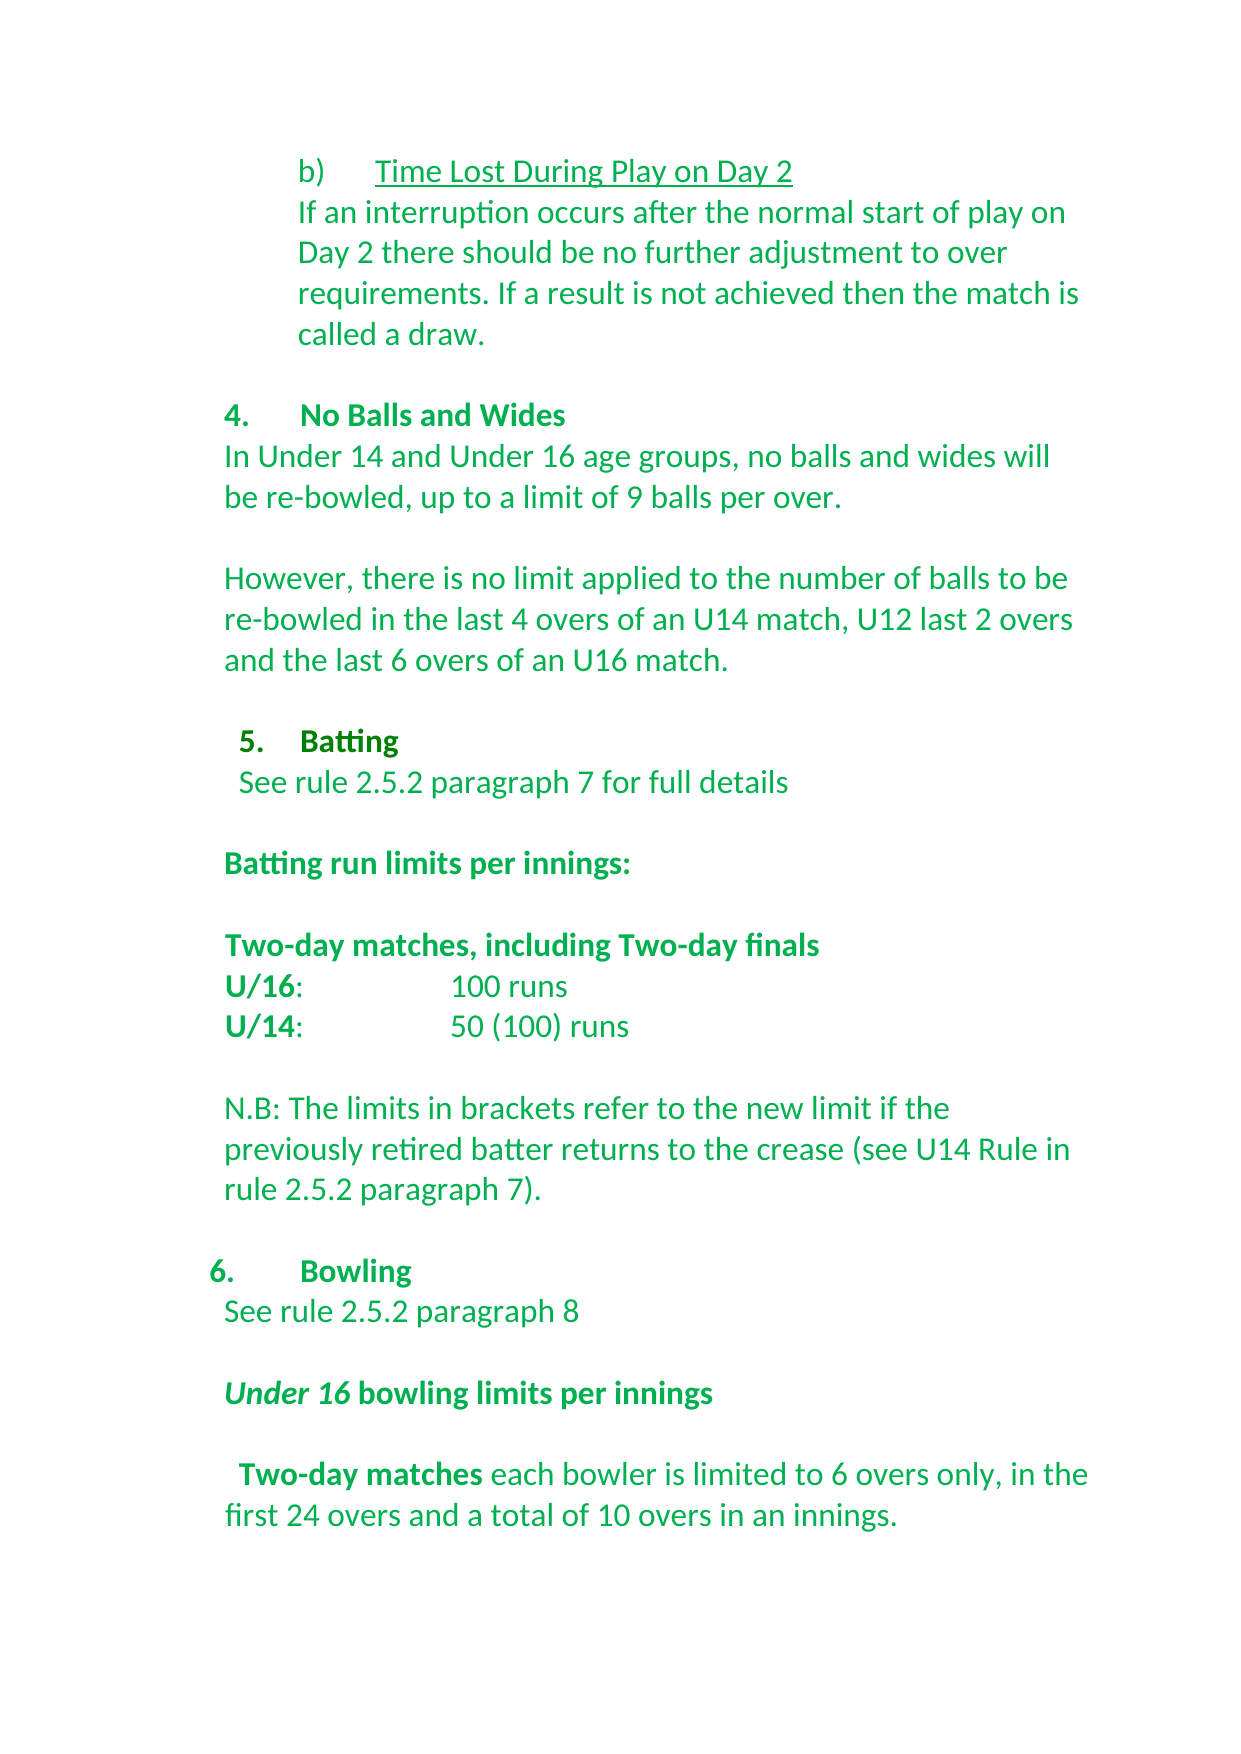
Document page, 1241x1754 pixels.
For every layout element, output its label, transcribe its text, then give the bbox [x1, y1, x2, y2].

list Batting [225, 720, 1090, 761]
text Batting run limits per innings: [224, 842, 1090, 883]
list See rule 2.5.2 paragraph 7 for full details [225, 761, 1090, 802]
text Two-day matches, including Two-day finals [224, 924, 1090, 964]
text U/14: 50 (100) runs [165, 1005, 1090, 1046]
list Bowling [209, 1250, 1090, 1290]
text N.B: The limits in brackets refer to the new limit if the previously retired batter returns to the crease (see U14 Rule in rule 2.5.2 paragraph 7). [224, 1087, 1090, 1209]
text U/16: 100 runs [225, 964, 1090, 1005]
text In Under 14 and Under 16 age groups, no balls and wides will be re-bowled, up to a limit of 9 balls per over. [224, 435, 1090, 517]
list Two-day matches each bowler is limited to 6 overs only, in the first 24 overs and a total of 10 overs in an innings. [225, 1453, 1090, 1535]
list Time Lost During Play on Day 2 [298, 150, 1090, 191]
text See rule 2.5.2 paragraph 8 [224, 1290, 1090, 1331]
list No Balls and Wides [224, 394, 1090, 435]
text However, there is no limit applied to the number of balls to be re-bowled in the last 4 overs of an U14 match, U12 last 2 overs and the last 6 overs of an U16 match. [224, 557, 1090, 679]
text Under 16 bowling limits per innings [224, 1372, 1090, 1413]
text If an interruption occurs after the normal start of play on Day 2 there should be no further adjustment to over requirements. If a result is not achieved then the match is called a draw. [298, 191, 1090, 354]
